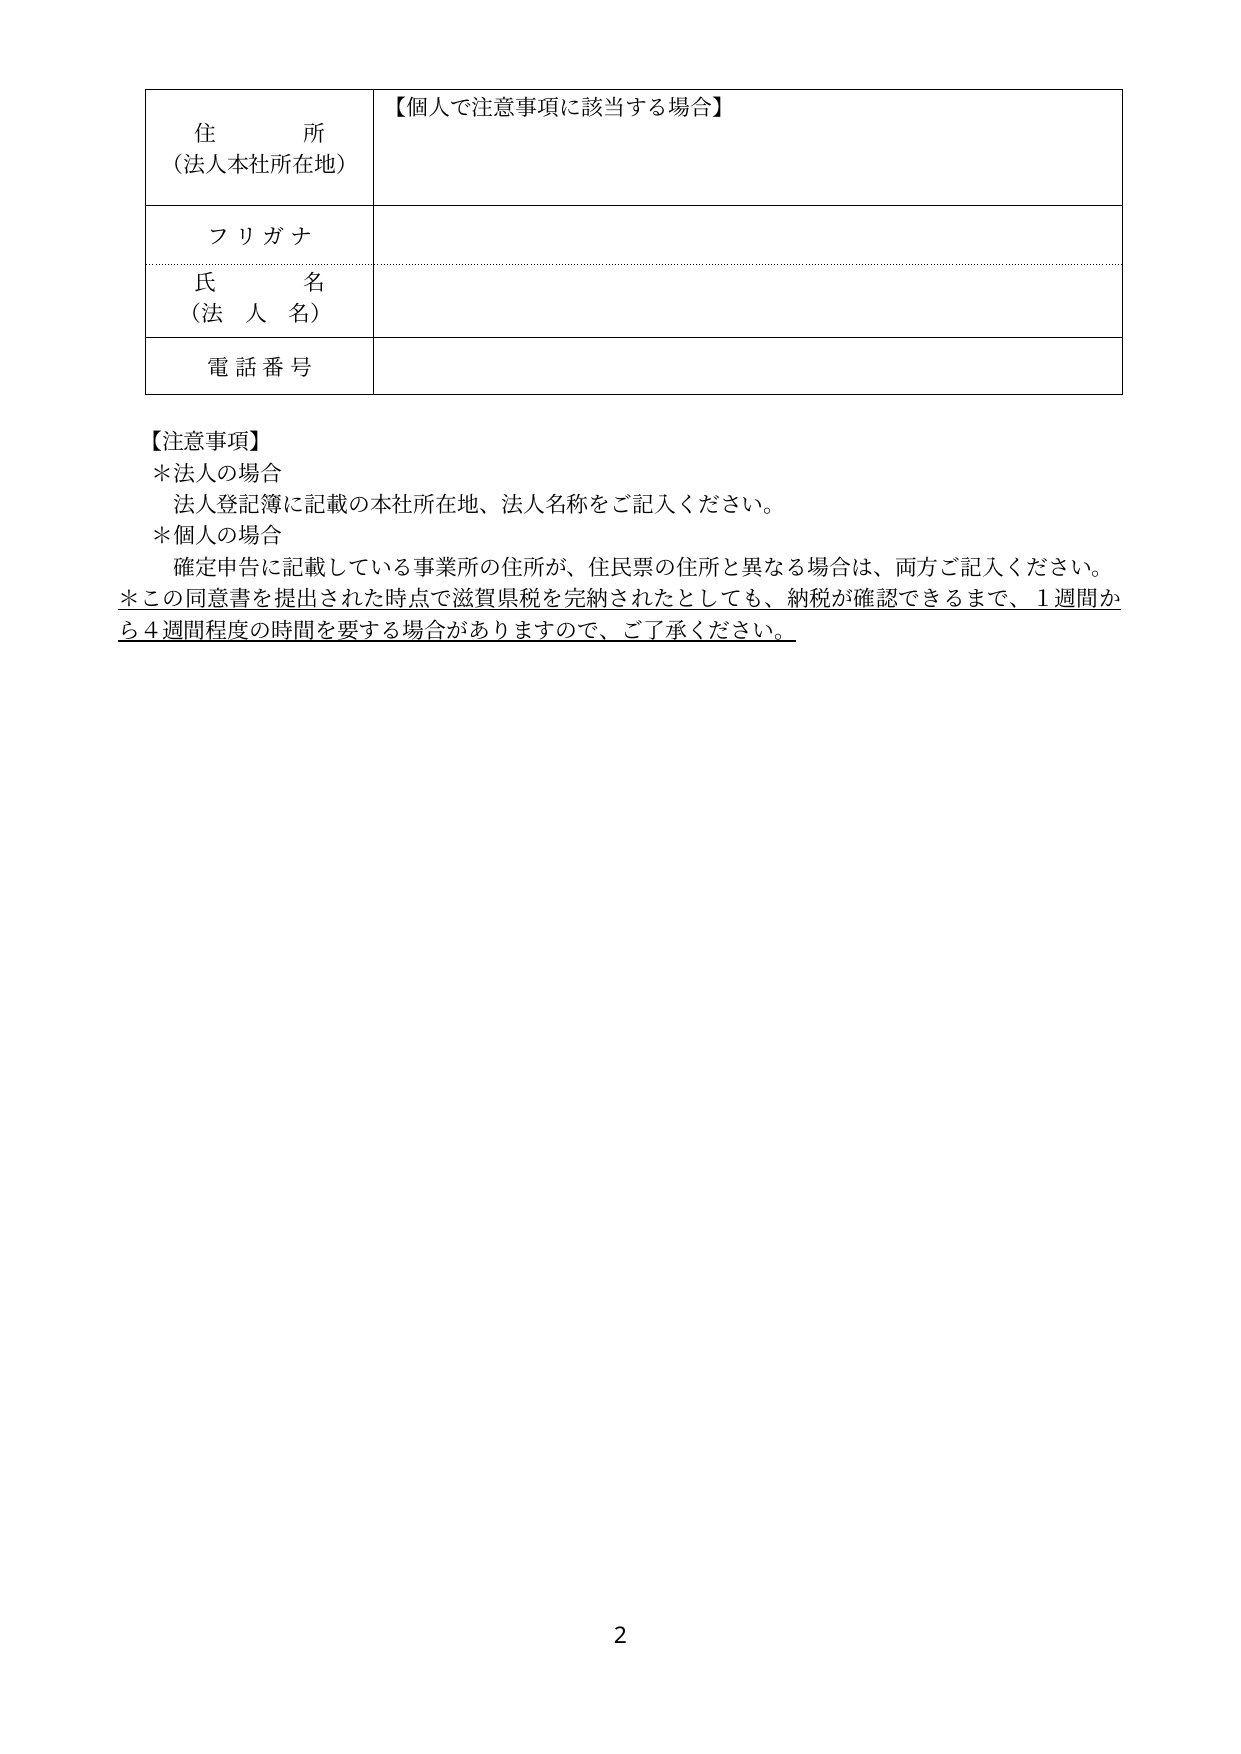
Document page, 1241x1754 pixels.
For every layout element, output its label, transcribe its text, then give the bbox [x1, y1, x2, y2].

table_header 住 所 （法人本社所在地） [146, 90, 373, 205]
table_cell 【個人で注意事項に該当する場合】 [374, 90, 1122, 205]
text 【注意事項】 [118, 424, 1122, 456]
text ＊個人の場合 [118, 519, 1122, 550]
table_cell [374, 264, 1122, 337]
text 確定申告に記載している事業所の住所が、住民票の住所と異なる場合は、両方ご記入ください。 [162, 550, 1122, 582]
text ＊法人の場合 [118, 456, 1122, 487]
table_cell 氏 名 （法 人 名） [146, 264, 373, 337]
table_cell フ リ ガ ナ [146, 206, 373, 264]
table_cell [374, 206, 1122, 264]
table_cell 電 話 番 号 [146, 338, 373, 393]
table_cell [374, 338, 1122, 393]
text 法人登記簿に記載の本社所在地、法人名称をご記入ください。 [118, 487, 1122, 519]
text ＊この同意書を提出された時点で滋賀県税を完納されたとしても、納税が確認できるまで、１週間から４週間程度の時間を要する場合がありますので、ご了承ください。 [118, 582, 1122, 644]
